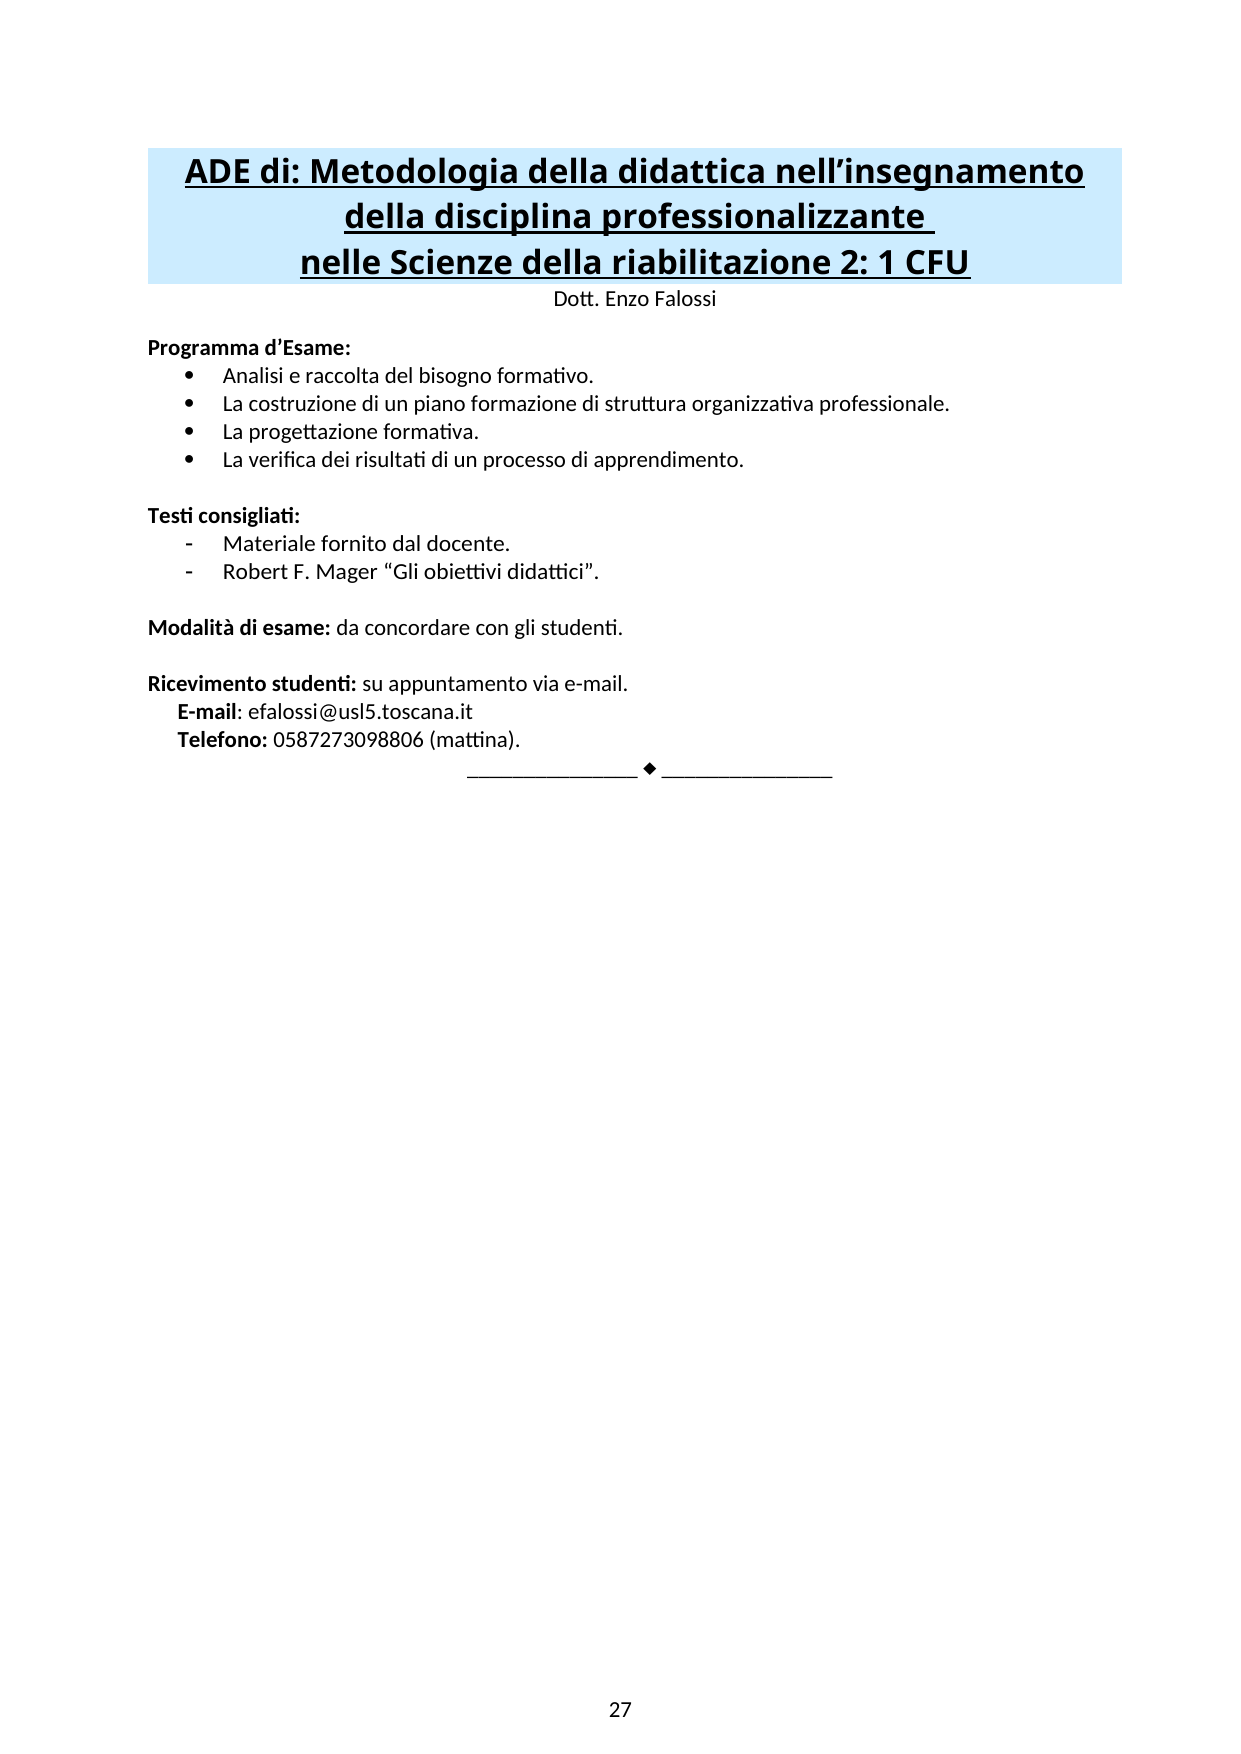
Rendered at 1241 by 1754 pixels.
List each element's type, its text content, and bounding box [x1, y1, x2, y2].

text Programma d’Esame: [148, 333, 1122, 361]
text _______________ _______________ [177, 753, 1122, 781]
text nelle Scienze della riabilitazione 2: 1 CFU [148, 238, 1122, 284]
text E-mail: efalossi@usl5.toscana.it [177, 697, 1122, 725]
text Ricevimento studenti: su appuntamento via e-mail. [148, 669, 1122, 697]
text Modalità di esame: da concordare con gli studenti. [148, 613, 1122, 641]
list La verifica dei risultati di un processo di apprendimento. [185, 445, 1122, 473]
text Testi consigliati: [148, 501, 1122, 529]
list Robert F. Mager “Gli obiettivi didattici”. [185, 557, 1122, 585]
list Materiale fornito dal docente. [185, 529, 1122, 557]
text Dott. Enzo Falossi [148, 284, 1122, 312]
list La progettazione formativa. [185, 417, 1122, 445]
text Telefono: 0587273098806 (mattina). [177, 725, 1122, 753]
list Analisi e raccolta del bisogno formativo. [185, 361, 1122, 389]
text ADE di: Metodologia della didattica nell’insegnamento della disciplina professionalizzante [148, 148, 1122, 238]
list La costruzione di un piano formazione di struttura organizzativa professionale. [185, 389, 1122, 417]
